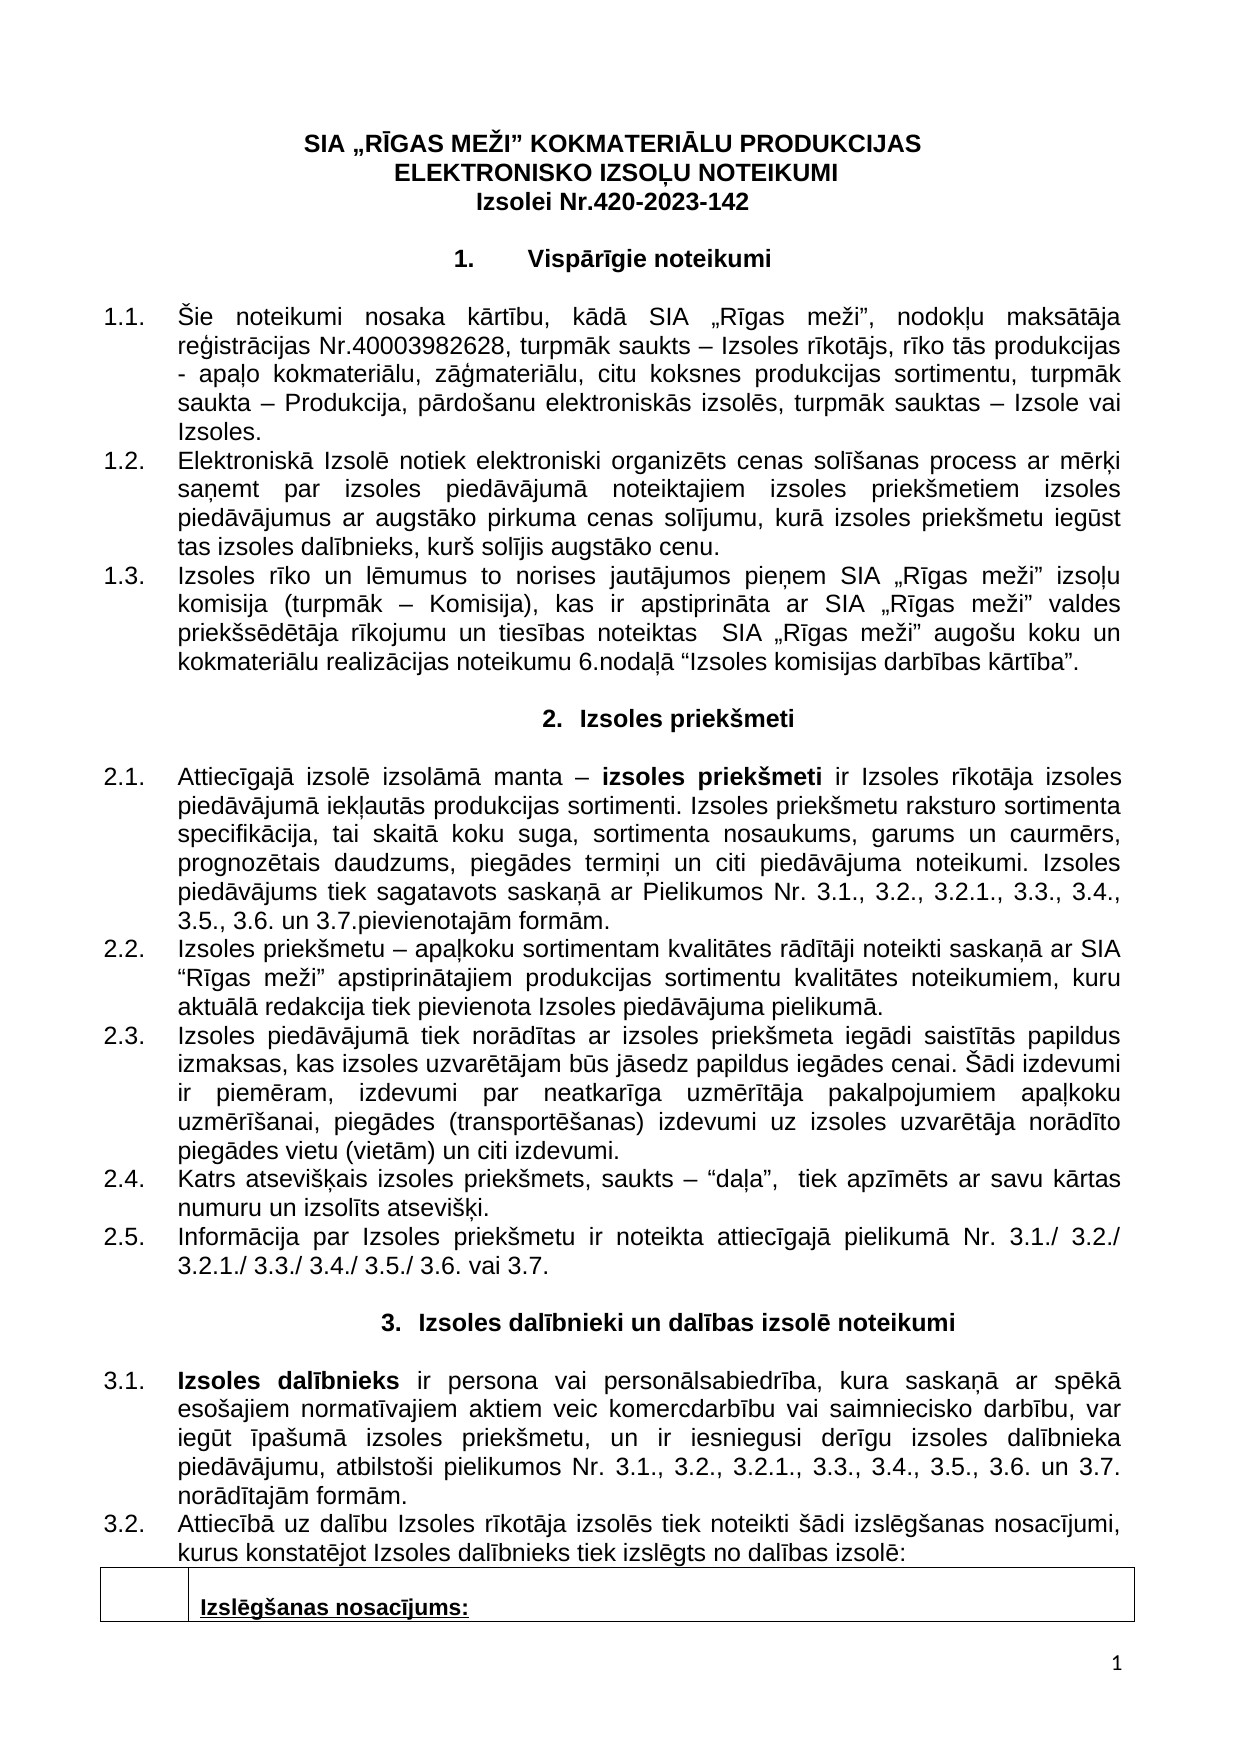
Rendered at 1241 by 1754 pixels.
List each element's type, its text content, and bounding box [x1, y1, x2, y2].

list Izsoles piedāvājumā tiek norādītas ar izsoles priekšmeta iegādi saistītās papildus izmaksas, kas izsoles uzvarētājam būs jāsedz papildus iegādes cenai. Šādi izdevumi ir piemēram, izdevumi par neatkarīga uzmērītāja pakalpojumiem apaļkoku uzmērīšanai, piegādes (transportēšanas) izdevumi uz izsoles uzvarētāja norādīto piegādes vietu (vietām) un citi izdevumi. [103, 1021, 1122, 1164]
text ELEKTRONISKO IZSOĻU NOTEIKUMI [103, 158, 1122, 187]
list Katrs atsevišķais izsoles priekšmets, saukts – “daļa”, tiek apzīmēts ar savu kārtas numuru un izsolīts atsevišķi. [103, 1164, 1122, 1222]
text Izsolei Nr.420-2023-142 [103, 187, 1122, 216]
list Izsoles priekšmeti [215, 704, 1122, 733]
list Šie noteikumi nosaka kārtību, kādā SIA „Rīgas meži”, nodokļu maksātāja reģistrācijas Nr.40003982628, turpmāk saukts – Izsoles rīkotājs, rīko tās produkcijas - apaļo kokmateriālu, zāģmateriālu, citu koksnes produkcijas sortimentu, turpmāk saukta – Produkcija, pārdošanu elektroniskās izsolēs, turpmāk sauktas – Izsole vai Izsoles. [103, 302, 1122, 446]
list Izsoles priekšmetu – apaļkoku sortimentam kvalitātes rādītāji noteikti saskaņā ar SIA “Rīgas meži” apstiprinātajiem produkcijas sortimentu kvalitātes noteikumiem, kuru aktuālā redakcija tiek pievienota Izsoles piedāvājuma pielikumā. [103, 934, 1122, 1021]
list Attiecībā uz dalību Izsoles rīkotāja izsolēs tiek noteikti šādi izslēgšanas nosacījumi, kurus konstatējot Izsoles dalībnieks tiek izslēgts no dalības izsolē: [103, 1509, 1122, 1567]
list Elektroniskā Izsolē notiek elektroniski organizēts cenas solīšanas process ar mērķi saņemt par izsoles piedāvājumā noteiktajiem izsoles priekšmetiem izsoles piedāvājumus ar augstāko pirkuma cenas solījumu, kurā izsoles priekšmetu iegūst tas izsoles dalībnieks, kurš solījis augstāko cenu. [103, 446, 1122, 561]
table_header Izslēgšanas nosacījums: [189, 1568, 1134, 1621]
table_header [101, 1568, 188, 1621]
list Vispārīgie noteikumi [103, 244, 1122, 273]
text SIA „RĪGAS MEŽI” KOKMATERIĀLU PRODUKCIJAS [103, 129, 1122, 158]
list Izsoles dalībnieks ir persona vai personālsabiedrība, kura saskaņā ar spēkā esošajiem normatīvajiem aktiem veic komercdarbību vai saimniecisko darbību, var iegūt īpašumā izsoles priekšmetu, un ir iesniegusi derīgu izsoles dalībnieka piedāvājumu, atbilstoši pielikumos Nr. 3.1., 3.2., 3.2.1., 3.3., 3.4., 3.5., 3.6. un 3.7. norādītajām formām. [103, 1366, 1122, 1509]
list Izsoles rīko un lēmumus to norises jautājumos pieņem SIA „Rīgas meži” izsoļu komisija (turpmāk – Komisija), kas ir apstiprināta ar SIA „Rīgas meži” valdes priekšsēdētāja rīkojumu un tiesības noteiktas SIA „Rīgas meži” augošu koku un kokmateriālu realizācijas noteikumu 6.nodaļā “Izsoles komisijas darbības kārtība”. [103, 561, 1122, 676]
list Attiecīgajā izsolē izsolāmā manta – izsoles priekšmeti ir Izsoles rīkotāja izsoles piedāvājumā iekļautās produkcijas sortimenti. Izsoles priekšmetu raksturo sortimenta specifikācija, tai skaitā koku suga, sortimenta nosaukums, garums un caurmērs, prognozētais daudzums, piegādes termiņi un citi piedāvājuma noteikumi. Izsoles piedāvājums tiek sagatavots saskaņā ar Pielikumos Nr. 3.1., 3.2., 3.2.1., 3.3., 3.4., 3.5., 3.6. un 3.7.pievienotajām formām. [103, 762, 1122, 934]
list Informācija par Izsoles priekšmetu ir noteikta attiecīgajā pielikumā Nr. 3.1./ 3.2./ 3.2.1./ 3.3./ 3.4./ 3.5./ 3.6. vai 3.7. [103, 1222, 1122, 1279]
list Izsoles dalībnieki un dalības izsolē noteikumi [215, 1308, 1122, 1337]
